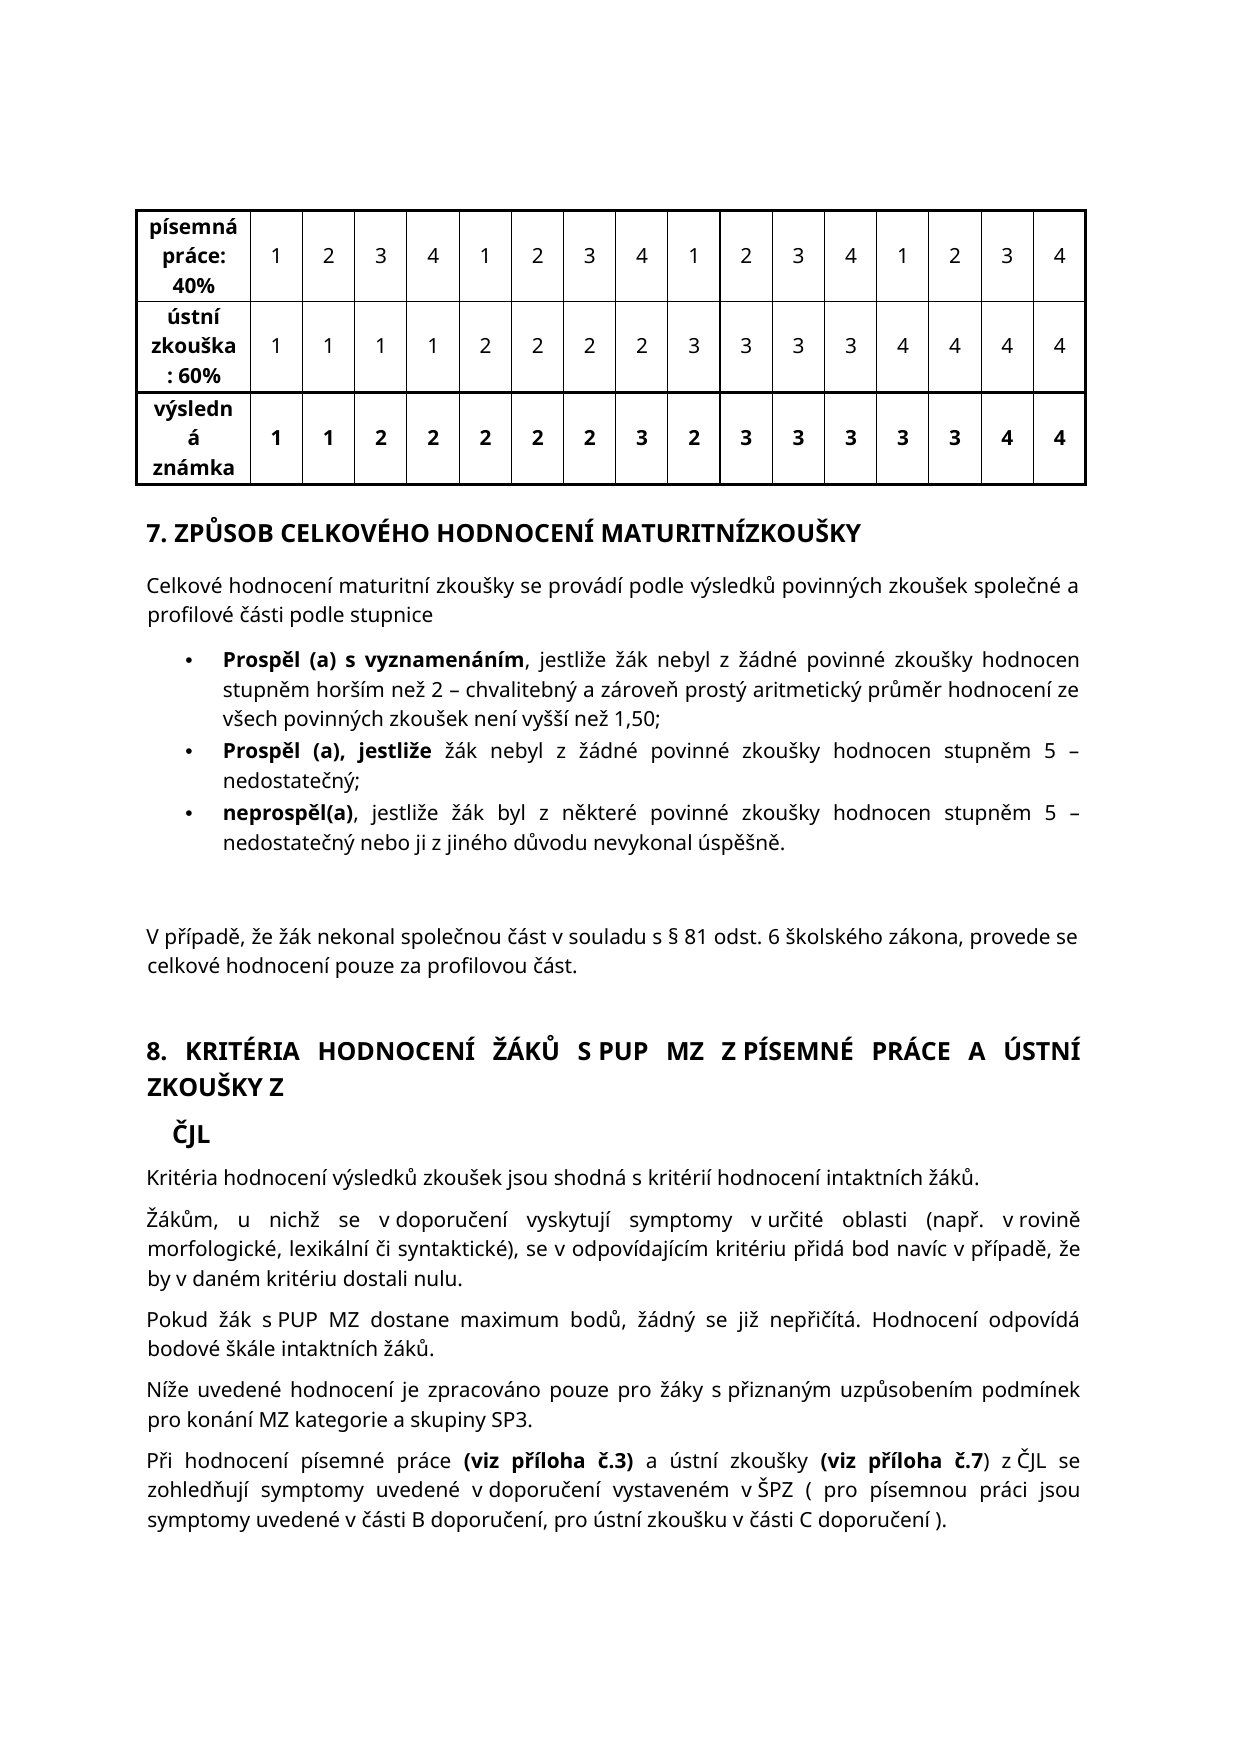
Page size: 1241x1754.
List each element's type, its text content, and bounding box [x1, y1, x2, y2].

text Pokud žák s PUP MZ dostane maximum bodů, žádný se již nepřičítá. Hodnocení odpovídá bodové škále intaktních žáků. [146, 1305, 1081, 1363]
table_cell 3 [773, 394, 824, 482]
table_cell 1 [251, 394, 302, 482]
table_header 4 [407, 212, 459, 301]
list Prospěl (a), jestliže žák nebyl z žádné povinné zkoušky hodnocen stupněm 5 – nedostatečný; [185, 737, 1081, 794]
table_header 2 [929, 212, 981, 301]
subtitle ZPŮSOB CELKOVÉHO HODNOCENÍ MATURITNÍZKOUŠKY [146, 516, 1093, 550]
text Celkové hodnocení maturitní zkoušky se provádí podle výsledků povinných zkoušek společné a profilové části podle stupnice [146, 571, 1081, 629]
text Kritéria hodnocení výsledků zkoušek jsou shodná s kritérií hodnocení intaktních žáků. [146, 1163, 1081, 1192]
table_cell 2 [564, 302, 615, 391]
text 8. KRITÉRIA HODNOCENÍ ŽÁKŮ S PUP MZ Z PÍSEMNÉ PRÁCE A ÚSTNÍ ZKOUŠKY Z [146, 1034, 1081, 1103]
text Žákům, u nichž se v doporučení vyskytují symptomy v určité oblasti (např. v rovině morfologické, lexikální či syntaktické), se v odpovídajícím kritériu přidá bod navíc v případě, že by v daném kritériu dostali nulu. [146, 1205, 1081, 1292]
table_cell 3 [616, 394, 667, 482]
table_cell 1 [303, 302, 354, 391]
table_header 4 [825, 212, 876, 301]
table_cell 3 [721, 394, 772, 482]
table_cell 3 [877, 394, 928, 482]
table_cell ústní zkouška: 60% [138, 302, 250, 391]
text V případě, že žák nekonal společnou část v souladu s § 81 odst. 6 školského zákona, provede se celkové hodnocení pouze za profilovou část. [146, 922, 1081, 980]
table_header 3 [564, 212, 615, 301]
table_header 1 [877, 212, 928, 301]
table_cell 1 [355, 302, 406, 391]
table_cell 2 [460, 394, 511, 482]
table_cell 3 [825, 302, 876, 391]
table_cell 4 [929, 302, 981, 391]
table_cell 1 [303, 394, 354, 482]
table_cell 4 [877, 302, 928, 391]
table_header 2 [721, 212, 772, 301]
table_cell 2 [668, 394, 719, 482]
table_header 1 [251, 212, 302, 301]
list Prospěl (a) s vyznamenáním, jestliže žák nebyl z žádné povinné zkoušky hodnocen stupněm horším než 2 – chvalitebný a zároveň prostý aritmetický průměr hodnocení ze všech povinných zkoušek není vyšší než 1,50; [185, 645, 1081, 733]
text Níže uvedené hodnocení je zpracováno pouze pro žáky s přiznaným uzpůsobením podmínek pro konání MZ kategorie a skupiny SP3. [146, 1375, 1081, 1433]
table_cell 4 [982, 302, 1033, 391]
table_cell 2 [407, 394, 459, 482]
table_header písemná práce: 40% [138, 212, 250, 301]
table_cell 3 [773, 302, 824, 391]
table_cell 3 [929, 394, 981, 482]
table_header 3 [773, 212, 824, 301]
table_cell 3 [668, 302, 719, 391]
table_header 4 [616, 212, 667, 301]
table_cell výsledná známka [138, 394, 250, 482]
table_cell 4 [1034, 394, 1084, 482]
table_header 1 [668, 212, 719, 301]
list neprospěl(a), jestliže žák byl z některé povinné zkoušky hodnocen stupněm 5 – nedostatečný nebo ji z jiného důvodu nevykonal úspěšně. [185, 798, 1081, 856]
table_cell 2 [512, 394, 563, 482]
table_cell 4 [982, 394, 1033, 482]
table_cell 1 [407, 302, 459, 391]
table_cell 3 [825, 394, 876, 482]
table_header 4 [1034, 212, 1084, 301]
table_cell 4 [1034, 302, 1084, 391]
table_header 3 [982, 212, 1033, 301]
text ČJL [146, 1116, 1081, 1151]
table_cell 2 [512, 302, 563, 391]
table_cell 2 [564, 394, 615, 482]
text Při hodnocení písemné práce (viz příloha č.3) a ústní zkoušky (viz příloha č.7) z ČJL se zohledňují symptomy uvedené v doporučení vystaveném v ŠPZ ( pro písemnou práci jsou symptomy uvedené v části B doporučení, pro ústní zkoušku v části C doporučení ). [146, 1446, 1081, 1533]
table_cell 2 [355, 394, 406, 482]
table_header 3 [355, 212, 406, 301]
table_cell 2 [460, 302, 511, 391]
table_header 1 [460, 212, 511, 301]
table_header 2 [303, 212, 354, 301]
table_cell 2 [616, 302, 667, 391]
table_header 2 [512, 212, 563, 301]
table_cell 3 [721, 302, 772, 391]
table_cell 1 [251, 302, 302, 391]
